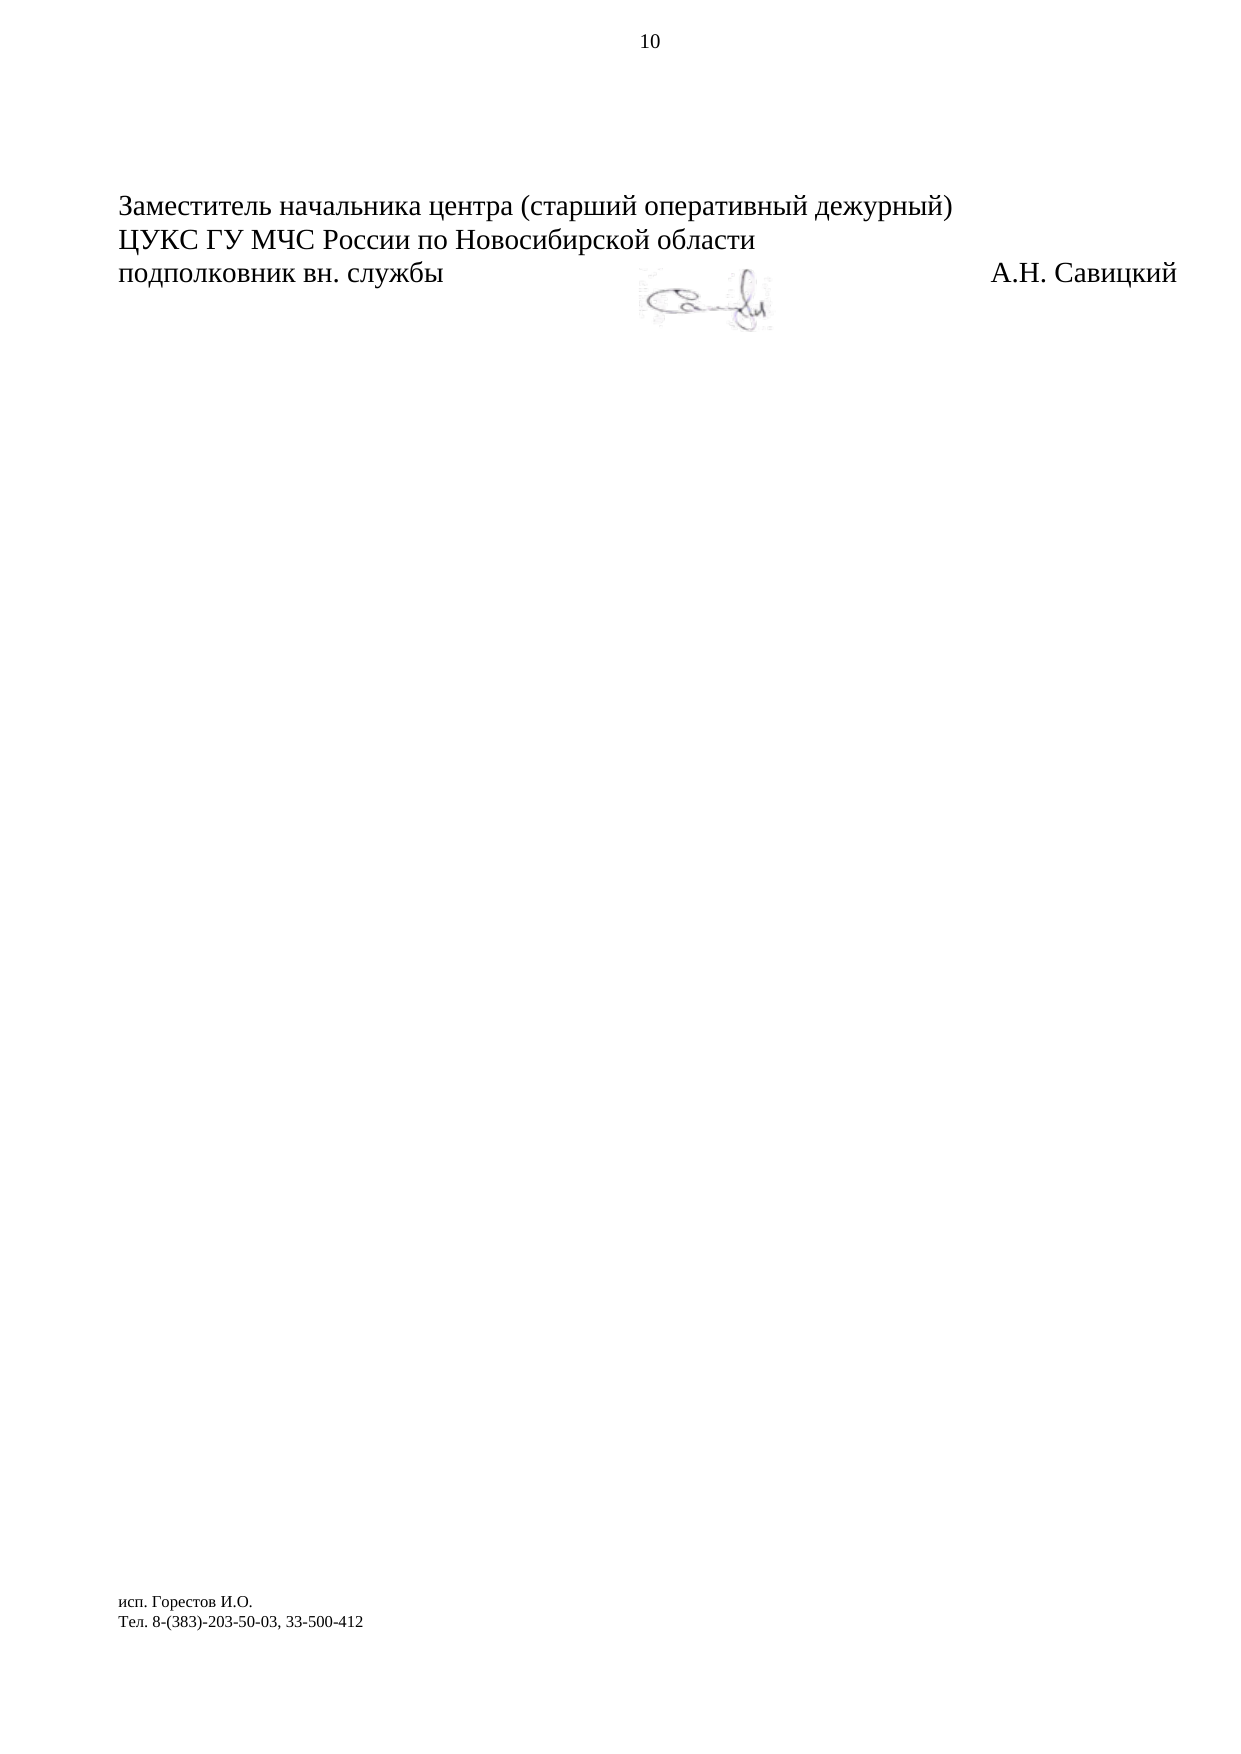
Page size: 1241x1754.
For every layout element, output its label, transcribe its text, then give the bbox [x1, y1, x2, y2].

text Заместитель начальника центра (старший оперативный дежурный) [118, 189, 1181, 222]
text подполковник вн. службы А.Н. Савицкий [118, 255, 1181, 289]
picture [638, 268, 777, 333]
text ЦУКС ГУ МЧС России по Новосибирской области [118, 222, 1181, 255]
text исп. Горестов И.О. [118, 1592, 1181, 1611]
text Тел. 8-(383)-203-50-03, 33-500-412 [118, 1611, 1181, 1631]
